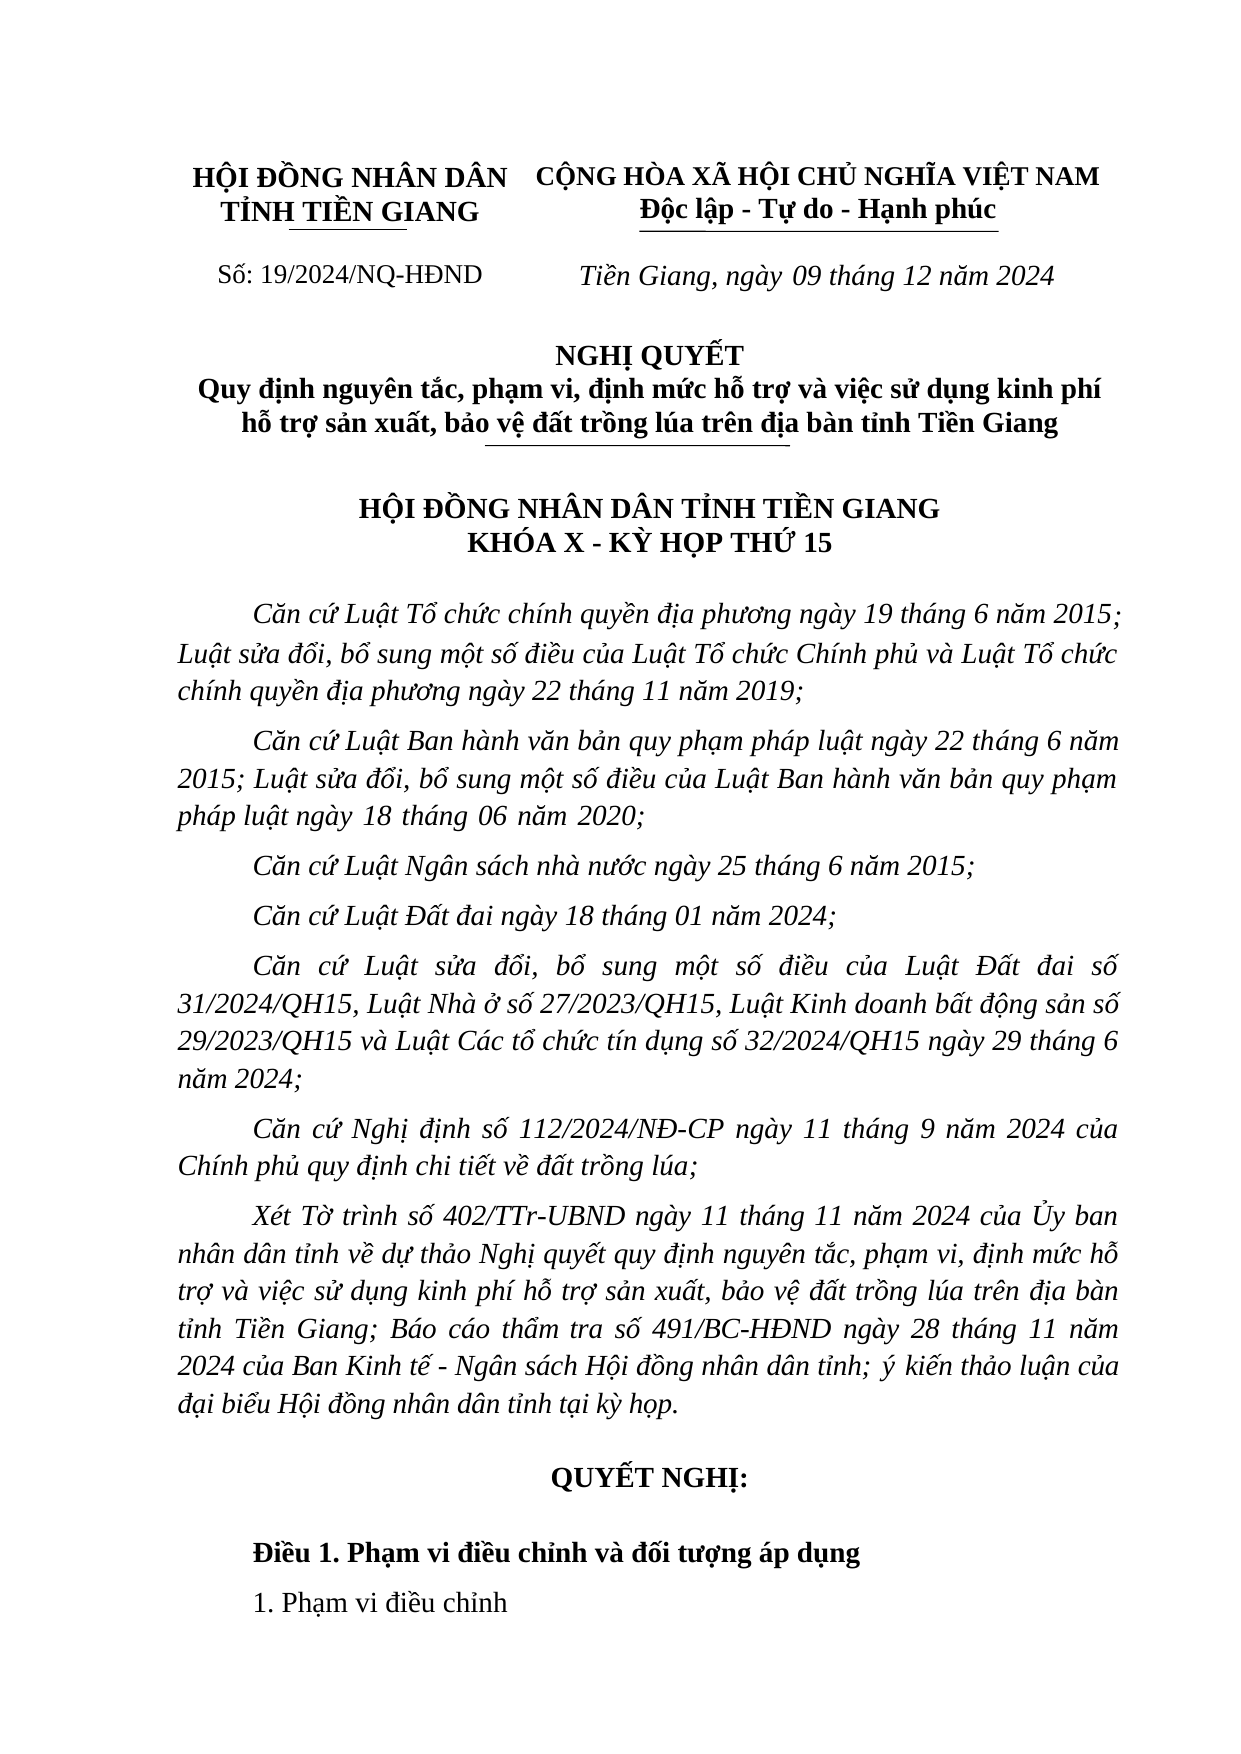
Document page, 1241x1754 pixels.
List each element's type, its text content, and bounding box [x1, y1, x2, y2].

text Căn cứ Nghị định số 112/2024/NĐ-CP ngày 11 tháng 9 năm 2024 của Chính phủ quy định chi tiết về đất trồng lúa; [177, 1108, 1122, 1183]
text QUYẾT NGHỊ: [177, 1457, 1122, 1495]
text Căn cứ Luật Ngân sách nhà nước ngày 25 tháng 6 năm 2015; [177, 846, 1122, 883]
text Căn cứ Luật Ban hành văn bản quy phạm pháp luật ngày 22 tháng 6 năm 2015; Luật sửa đổi, bổ sung một số điều của Luật Ban hành văn bản quy phạm pháp luật ngày 18 tháng 06 năm 2020; [177, 721, 1122, 833]
table_header HỘI ĐỒNG NHÂN DÂN TỈNH TIỀN GIANG [177, 148, 522, 246]
text Căn cứ Luật Tổ chức chính quyền địa phương ngày 19 tháng 6 năm 2015; Luật sửa đổi, bổ sung một số điều của Luật Tổ chức Chính phủ và Luật Tổ chức chính quyền địa phương ngày 22 tháng 11 năm 2019; [177, 596, 1122, 708]
text NGHỊ QUYẾT [177, 338, 1122, 372]
text Căn cứ Luật sửa đổi, bổ sung một số điều của Luật Đất đai số 31/2024/QH15, Luật Nhà ở số 27/2023/QH15, Luật Kinh doanh bất động sản số 29/2023/QH15 và Luật Các tổ chức tín dụng số 32/2024/QH15 ngày 29 tháng 6 năm 2024; [177, 946, 1122, 1096]
text Quy định nguyên tắc, phạm vi, định mức hỗ trợ và việc sử dụng kinh phí [177, 372, 1122, 405]
table_header CỘNG HÒA XÃ HỘI CHỦ NGHĨA VIỆT NAM Độc lập - Tự do - Hạnh phúc [523, 148, 1113, 246]
text HỘI ĐỒNG NHÂN DÂN TỈNH TIỀN GIANG KHÓA X - KỲ HỌP THỨ 15 [177, 491, 1122, 558]
text hỗ trợ sản xuất, bảo vệ đất trồng lúa trên địa bàn tỉnh Tiền Giang [177, 405, 1122, 439]
text 1. Phạm vi điều chỉnh [177, 1582, 1122, 1619]
table_cell Tiền Giang, ngày 09 tháng 12 năm 2024 [523, 246, 1113, 304]
text Điều 1. Phạm vi điều chỉnh và đối tượng áp dụng [177, 1532, 1122, 1569]
text Xét Tờ trình số 402/TTr-UBND ngày 11 tháng 11 năm 2024 của Ủy ban nhân dân tỉnh về dự thảo Nghị quyết quy định nguyên tắc, phạm vi, định mức hỗ trợ và việc sử dụng kinh phí hỗ trợ sản xuất, bảo vệ đất trồng lúa trên địa bàn tỉnh Tiền Giang; Báo cáo thẩm tra số 491/BC-HĐND ngày 28 tháng 11 năm 2024 của Ban Kinh tế - Ngân sách Hội đồng nhân dân tỉnh; ý kiến thảo luận của đại biểu Hội đồng nhân dân tỉnh tại kỳ họp. [177, 1196, 1122, 1421]
text Căn cứ Luật Đất đai ngày 18 tháng 01 năm 2024; [177, 896, 1122, 933]
table_cell Số: 19/2024/NQ-HĐND [177, 246, 522, 304]
